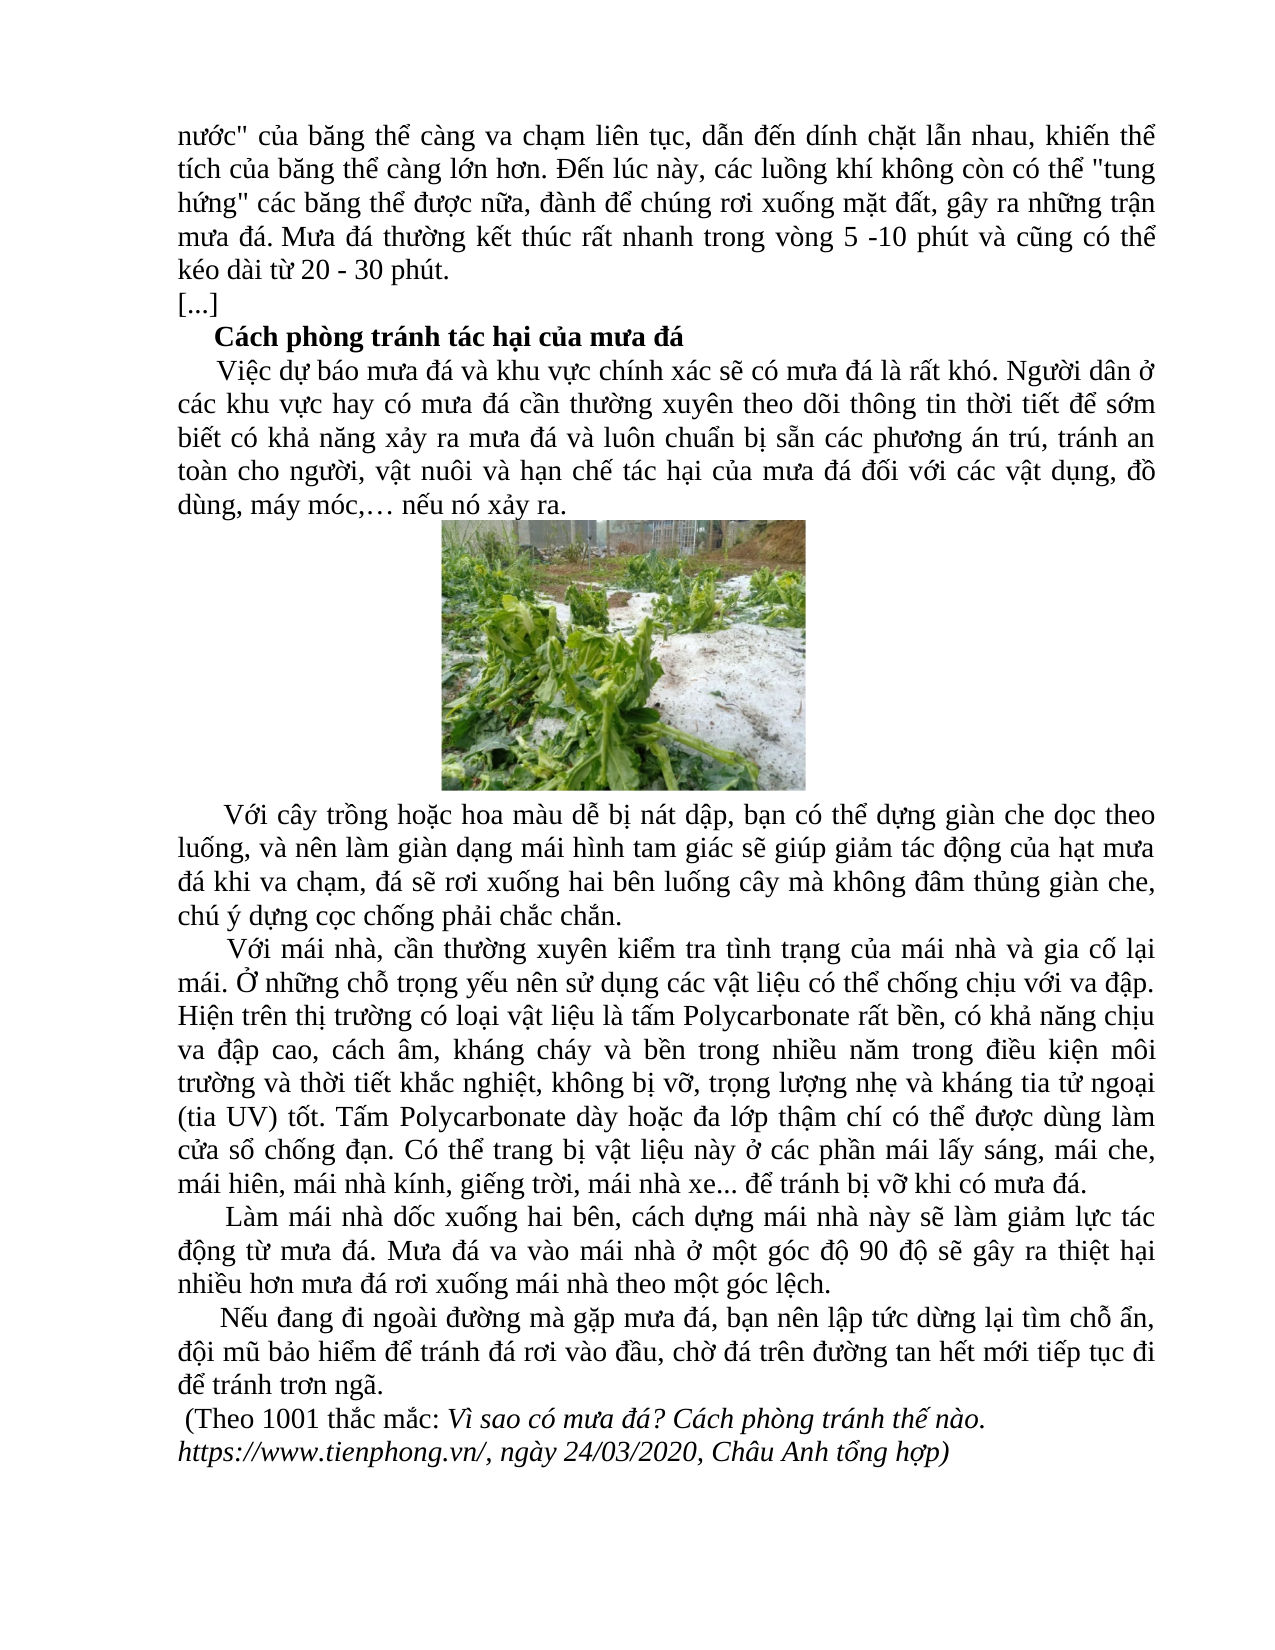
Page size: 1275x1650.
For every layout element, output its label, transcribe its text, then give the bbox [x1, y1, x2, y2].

text [...] [177, 286, 1157, 319]
text Cách phòng tránh tác hại của mưa đá [177, 319, 1157, 353]
picture [439, 520, 806, 791]
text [177, 118, 1157, 286]
text Với cây trồng hoặc hoa màu dễ bị nát dập, bạn có thể dựng giàn che dọc theo luống, và nên làm giàn dạng mái hình tam giác sẽ giúp giảm tác động của hạt mưa đá khi va chạm, đá sẽ rơi xuống hai bên luống cây mà không đâm thủng giàn che, chú ý dựng cọc chống phải chắc chắn. [177, 797, 1157, 931]
text Làm mái nhà dốc xuống hai bên, cách dựng mái nhà này sẽ làm giảm lực tác động từ mưa đá. Mưa đá va vào mái nhà ở một góc độ 90 độ sẽ gây ra thiệt hại nhiều hơn mưa đá rơi xuống mái nhà theo một góc lệch. [177, 1199, 1157, 1300]
text Việc dự báo mưa đá và khu vực chính xác sẽ có mưa đá là rất khó. Người dân ở các khu vực hay có mưa đá cần thường xuyên theo dõi thông tin thời tiết để sớm biết có khả năng xảy ra mưa đá và luôn chuẩn bị sẵn các phương án trú, tránh an toàn cho người, vật nuôi và hạn chế tác hại của mưa đá đối với các vật dụng, đồ dùng, máy móc,… nếu nó xảy ra. [177, 353, 1157, 521]
text Nếu đang đi ngoài đường mà gặp mưa đá, bạn nên lập tức dừng lại tìm chỗ ẩn, đội mũ bảo hiểm để tránh đá rơi vào đầu, chờ đá trên đường tan hết mới tiếp tục đi để tránh trơn ngã. [177, 1300, 1157, 1401]
text Với mái nhà, cần thường xuyên kiểm tra tình trạng của mái nhà và gia cố lại mái. Ở những chỗ trọng yếu nên sử dụng các vật liệu có thể chống chịu với va đập. Hiện trên thị trường có loại vật liệu là tấm Polycarbonate rất bền, có khả năng chịu va đập cao, cách âm, kháng cháy và bền trong nhiều năm trong điều kiện môi trường và thời tiết khắc nghiệt, không bị vỡ, trọng lượng nhẹ và kháng tia tử ngoại (tia UV) tốt. Tấm Polycarbonate dày hoặc đa lớp thậm chí có thể được dùng làm cửa sổ chống đạn. Có thể trang bị vật liệu này ở các phần mái lấy sáng, mái che, mái hiên, mái nhà kính, giếng trời, mái nhà xe... để tránh bị vỡ khi có mưa đá. [177, 931, 1157, 1199]
text (Theo 1001 thắc mắc: Vì sao có mưa đá? Cách phòng tránh thế nào. https://www.tienphong.vn/, ngày 24/03/2020, Châu Anh tổng hợp) [177, 1401, 1157, 1468]
